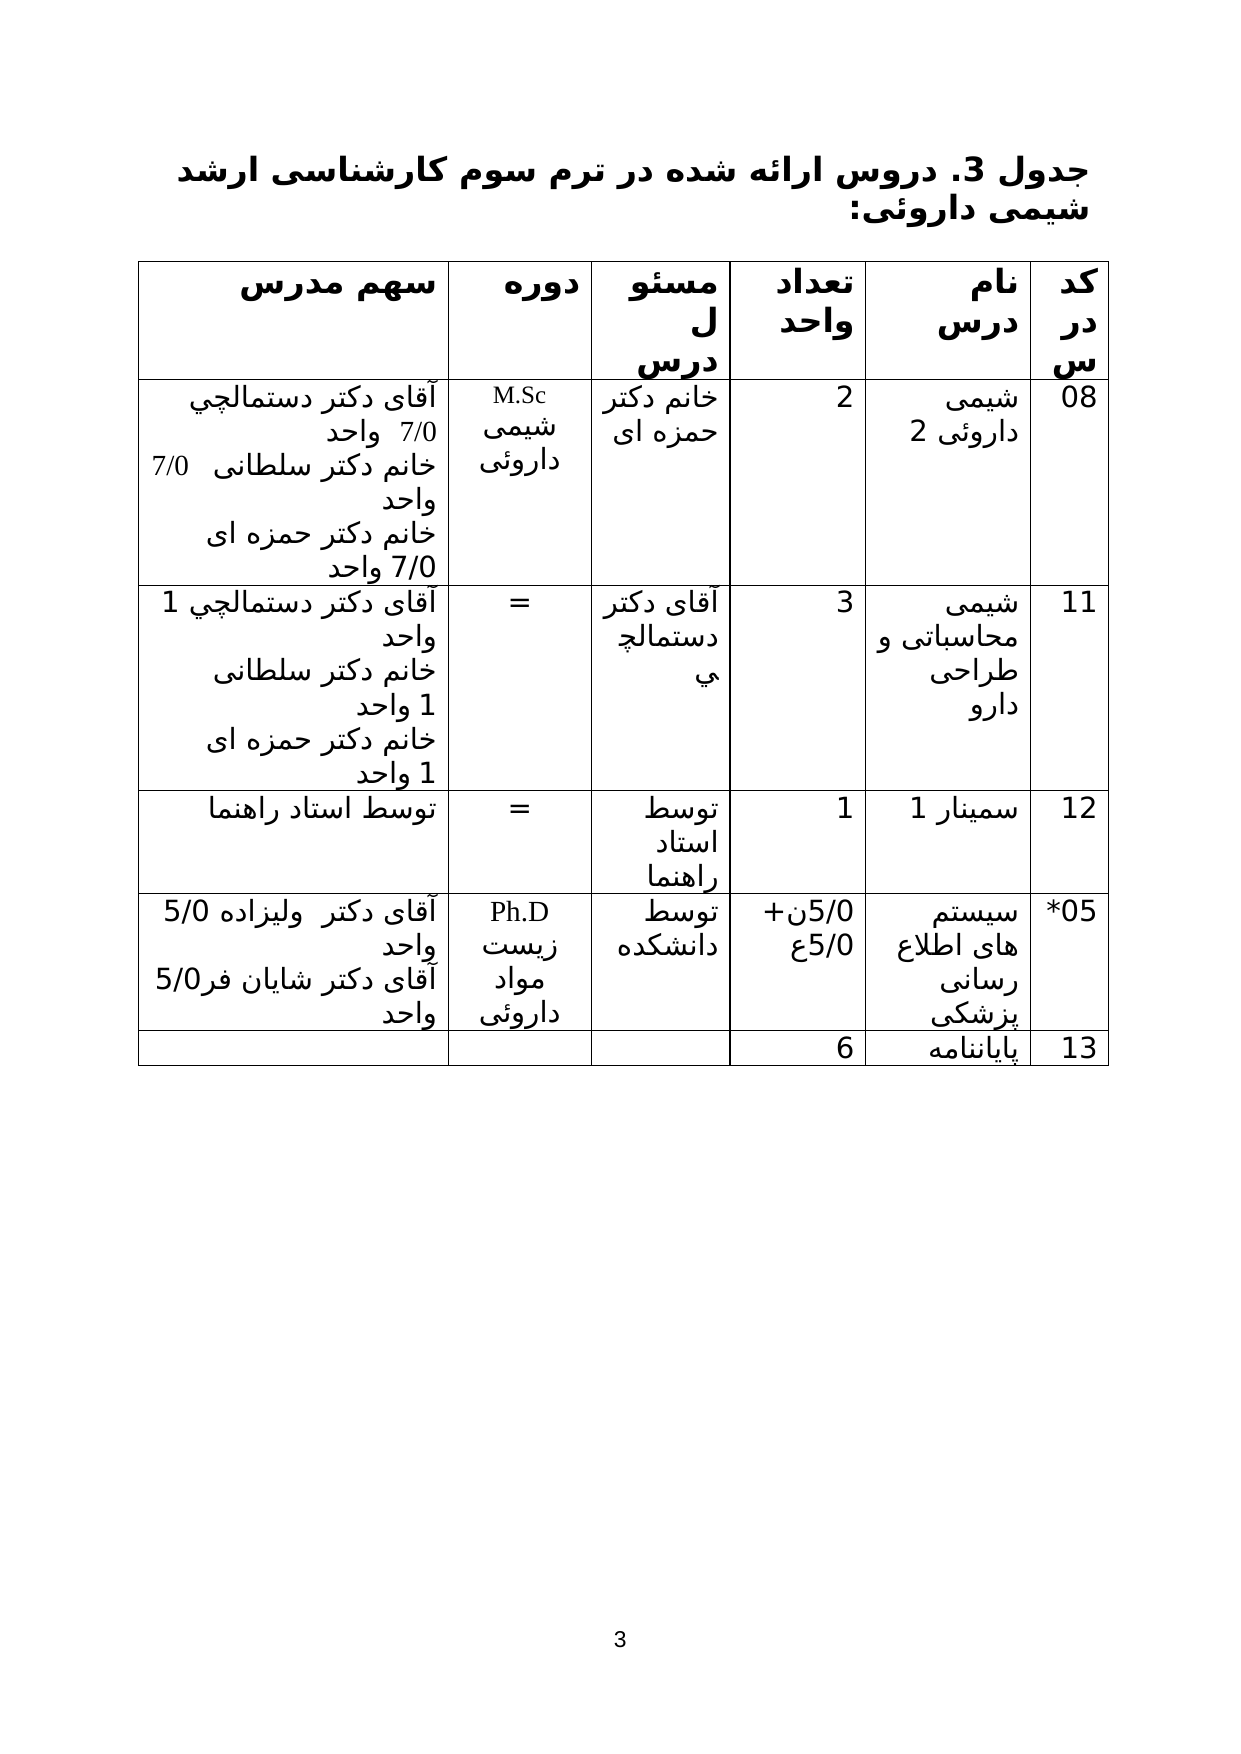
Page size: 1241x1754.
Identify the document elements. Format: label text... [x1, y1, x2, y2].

table_cell آقای دكتر دستمالچي [592, 586, 729, 790]
text جدول 3. دروس ارائه شده در ترم سوم کارشناسی ارشد شیمی داروئی: [150, 150, 1090, 228]
table_header سهم مدرس [139, 262, 448, 379]
table_header نام درس [866, 262, 1030, 379]
table_cell سیستم های اطلاع رسانی پزشکی [866, 894, 1030, 1030]
table_header دوره [449, 262, 591, 379]
table_cell 08 [1031, 380, 1108, 584]
table_cell توسط استاد راهنما [139, 791, 448, 893]
table_cell = [449, 791, 591, 893]
table_cell [592, 1031, 729, 1065]
table_cell 05* [1031, 894, 1108, 1030]
table_cell 1 [731, 791, 865, 893]
table_cell = [449, 586, 591, 790]
table_cell آقای دكتر ولیزاده 5/0 واحد آقای دكتر شایان فر5/0 واحد [139, 894, 448, 1030]
table_cell توسط استاد راهنما [592, 791, 729, 893]
table_cell 6 [731, 1031, 865, 1065]
table_cell آقای دكتر دستمالچي 7/0 واحد خانم دكتر سلطانی 7/0 واحد خانم دكتر حمزه ای 7/0 واحد [139, 380, 448, 584]
table_header تعداد واحد [731, 262, 865, 379]
table_cell [139, 1031, 448, 1065]
table_cell 13 [1031, 1031, 1108, 1065]
table_header کد درس [1031, 262, 1108, 379]
table_cell شیمی داروئی 2 [866, 380, 1030, 584]
table_cell 2 [731, 380, 865, 584]
table_cell خانم دكتر حمزه ای [592, 380, 729, 584]
table_cell سمینار 1 [866, 791, 1030, 893]
table_cell M.Sc شیمی داروئی [449, 380, 591, 584]
table_cell توسط دانشکده [592, 894, 729, 1030]
table_cell 12 [1031, 791, 1108, 893]
table_cell 11 [1031, 586, 1108, 790]
table_cell شیمی محاسباتی و طراحی دارو [866, 586, 1030, 790]
table_cell [449, 1031, 591, 1065]
table_cell 5/0ن+5/0ع [731, 894, 865, 1030]
table_cell 3 [731, 586, 865, 790]
table_header مسئول درس [592, 262, 729, 379]
table_cell Ph.D زیست مواد داروئی [449, 894, 591, 1030]
table_cell پایاننامه [866, 1031, 1030, 1065]
table_cell آقای دكتر دستمالچي 1 واحد خانم دكتر سلطانی 1 واحد خانم دكتر حمزه ای 1 واحد [139, 586, 448, 790]
